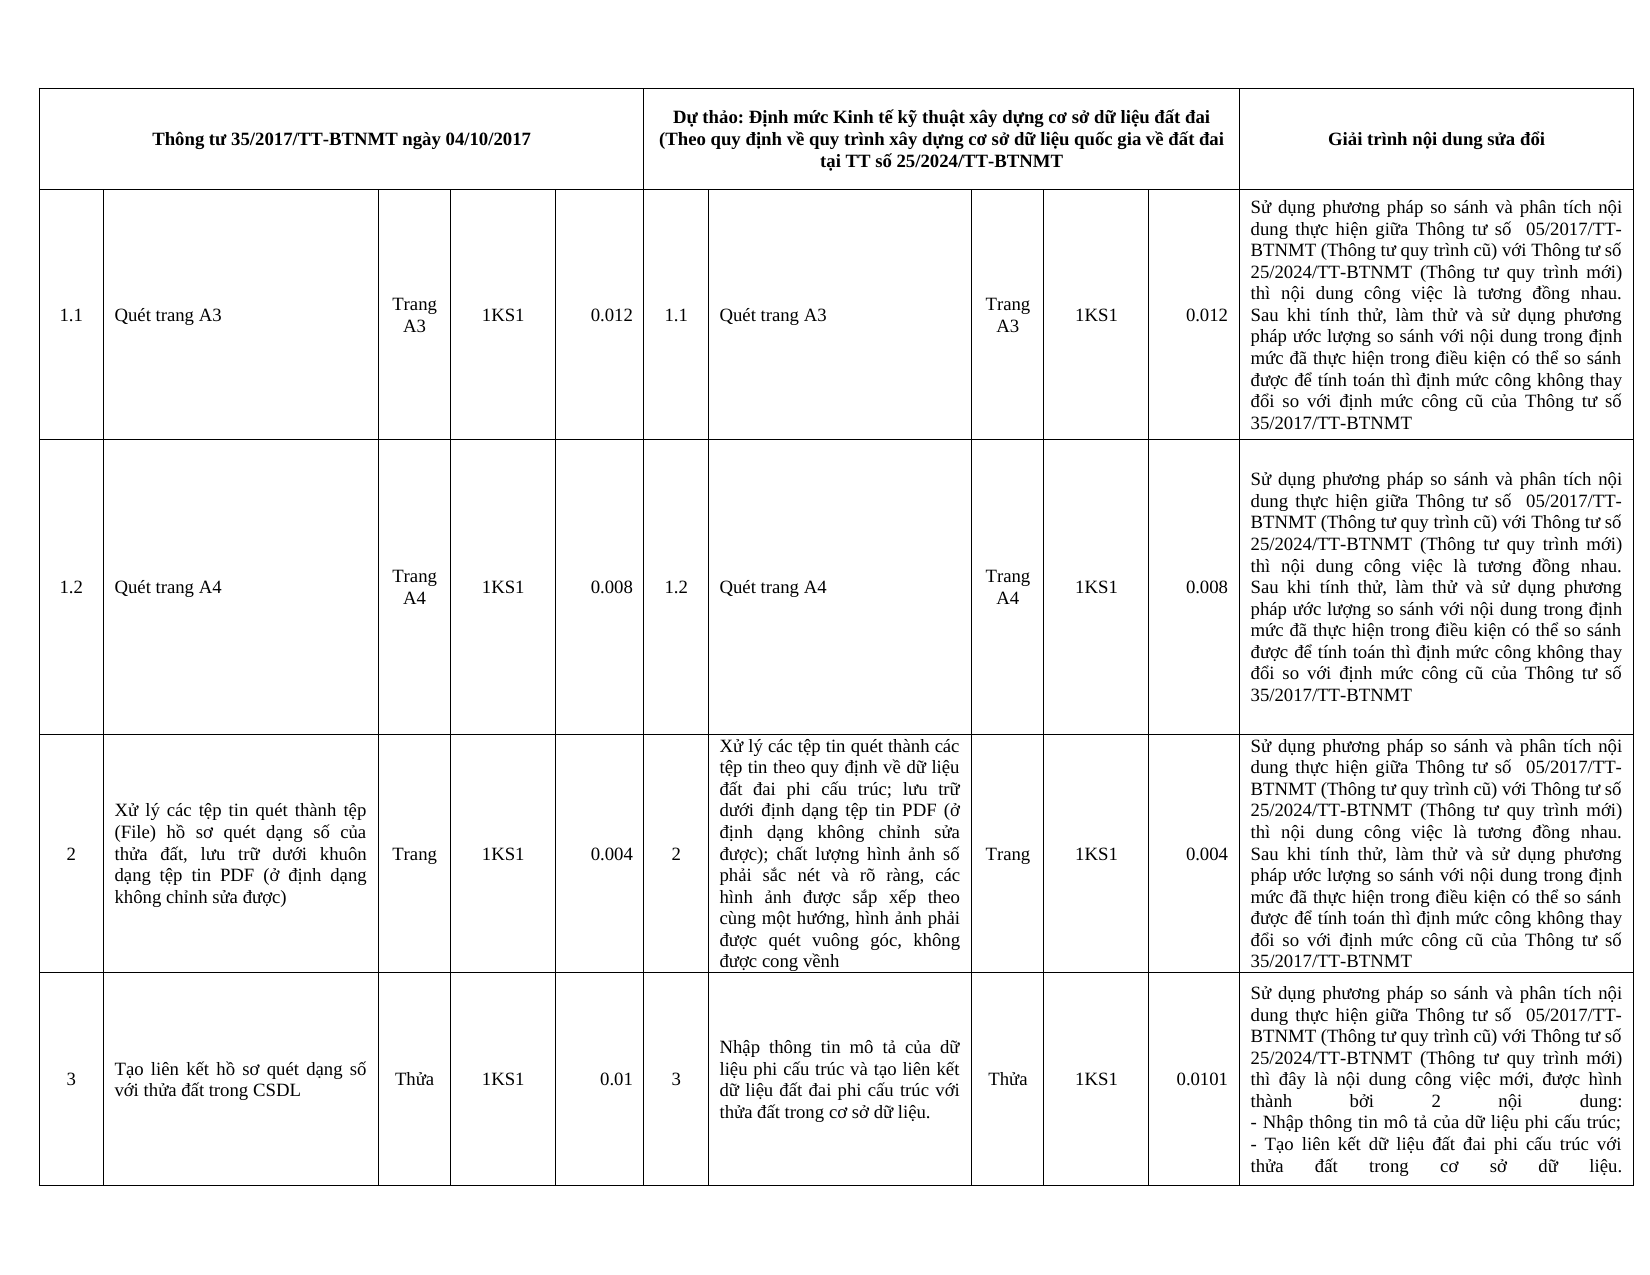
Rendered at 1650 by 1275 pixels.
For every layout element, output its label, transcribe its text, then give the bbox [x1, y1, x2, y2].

table_cell 1KS1 [451, 973, 555, 1185]
table_header Dự thảo: Định mức Kinh tế kỹ thuật xây dựng cơ sở dữ liệu đất đai (Theo quy định về quy trình xây dựng cơ sở dữ liệu quốc gia về đất đai tại TT số 25/2024/TT-BTNMT [644, 89, 1239, 189]
table_cell 0.004 [1149, 735, 1239, 972]
table_cell 1KS1 [451, 440, 555, 734]
table_cell Quét trang A3 [709, 190, 971, 439]
table_cell 1.2 [644, 440, 708, 734]
table_cell Sử dụng phương pháp so sánh và phân tích nội dung thực hiện giữa Thông tư số 05/2017/TT-BTNMT (Thông tư quy trình cũ) với Thông tư số 25/2024/TT-BTNMT (Thông tư quy trình mới) thì nội dung công việc là tương đồng nhau. Sau khi tính thử, làm thử và sử dụng phương pháp ước lượng so sánh với nội dung trong định mức đã thực hiện trong điều kiện có thể so sánh được để tính toán thì định mức công không thay đổi so với định mức công cũ của Thông tư số 35/2017/TT-BTNMT [1240, 440, 1633, 734]
table_cell 0.008 [1149, 440, 1239, 734]
table_cell 0.0101 [1149, 973, 1239, 1185]
table_cell Nhập thông tin mô tả của dữ liệu phi cấu trúc và tạo liên kết dữ liệu đất đai phi cấu trúc với thửa đất trong cơ sở dữ liệu. [709, 973, 971, 1185]
table_cell 0.012 [1149, 190, 1239, 439]
table_cell Trang A3 [379, 190, 450, 439]
table_header Thông tư 35/2017/TT-BTNMT ngày 04/10/2017 [40, 89, 643, 189]
table_cell Trang A4 [972, 440, 1043, 734]
table_cell Sử dụng phương pháp so sánh và phân tích nội dung thực hiện giữa Thông tư số 05/2017/TT-BTNMT (Thông tư quy trình cũ) với Thông tư số 25/2024/TT-BTNMT (Thông tư quy trình mới) thì nội dung công việc là tương đồng nhau. Sau khi tính thử, làm thử và sử dụng phương pháp ước lượng so sánh với nội dung trong định mức đã thực hiện trong điều kiện có thể so sánh được để tính toán thì định mức công không thay đổi so với định mức công cũ của Thông tư số 35/2017/TT-BTNMT [1240, 735, 1633, 972]
table_cell 1KS1 [1044, 190, 1148, 439]
table_cell 0.012 [556, 190, 643, 439]
table_cell Trang [972, 735, 1043, 972]
table_cell 1KS1 [451, 190, 555, 439]
table_cell Thửa [379, 973, 450, 1185]
table_cell 1.1 [644, 190, 708, 439]
table_cell Xử lý các tệp tin quét thành các tệp tin theo quy định về dữ liệu đất đai phi cấu trúc; lưu trữ dưới định dạng tệp tin PDF (ở định dạng không chỉnh sửa được); chất lượng hình ảnh số phải sắc nét và rõ ràng, các hình ảnh được sắp xếp theo cùng một hướng, hình ảnh phải được quét vuông góc, không được cong vềnh [709, 735, 971, 972]
table_cell Quét trang A4 [709, 440, 971, 734]
table_cell Trang A3 [972, 190, 1043, 439]
table_cell 1KS1 [1044, 440, 1148, 734]
table_cell Thửa [972, 973, 1043, 1185]
table_cell 2 [40, 735, 103, 972]
table_cell Sử dụng phương pháp so sánh và phân tích nội dung thực hiện giữa Thông tư số 05/2017/TT-BTNMT (Thông tư quy trình cũ) với Thông tư số 25/2024/TT-BTNMT (Thông tư quy trình mới) thì nội dung công việc là tương đồng nhau. Sau khi tính thử, làm thử và sử dụng phương pháp ước lượng so sánh với nội dung trong định mức đã thực hiện trong điều kiện có thể so sánh được để tính toán thì định mức công không thay đổi so với định mức công cũ của Thông tư số 35/2017/TT-BTNMT [1240, 190, 1633, 439]
table_cell Quét trang A4 [104, 440, 378, 734]
table_cell Quét trang A3 [104, 190, 378, 439]
table_cell Tạo liên kết hồ sơ quét dạng số với thửa đất trong CSDL [104, 973, 378, 1185]
table_cell Trang [379, 735, 450, 972]
table_cell 1.1 [40, 190, 103, 439]
table_header Giải trình nội dung sửa đổi [1240, 89, 1633, 189]
table_cell 1.2 [40, 440, 103, 734]
table_cell 3 [40, 973, 103, 1185]
table_cell Trang A4 [379, 440, 450, 734]
table_cell 3 [644, 973, 708, 1185]
table_cell 1KS1 [1044, 735, 1148, 972]
table_cell 1KS1 [451, 735, 555, 972]
table_cell 0.008 [556, 440, 643, 734]
table_cell 2 [644, 735, 708, 972]
table_cell 0.004 [556, 735, 643, 972]
table_cell 1KS1 [1044, 973, 1148, 1185]
table_cell Xử lý các tệp tin quét thành tệp (File) hồ sơ quét dạng số của thửa đất, lưu trữ dưới khuôn dạng tệp tin PDF (ở định dạng không chỉnh sửa được) [104, 735, 378, 972]
table_cell 0.01 [556, 973, 643, 1185]
